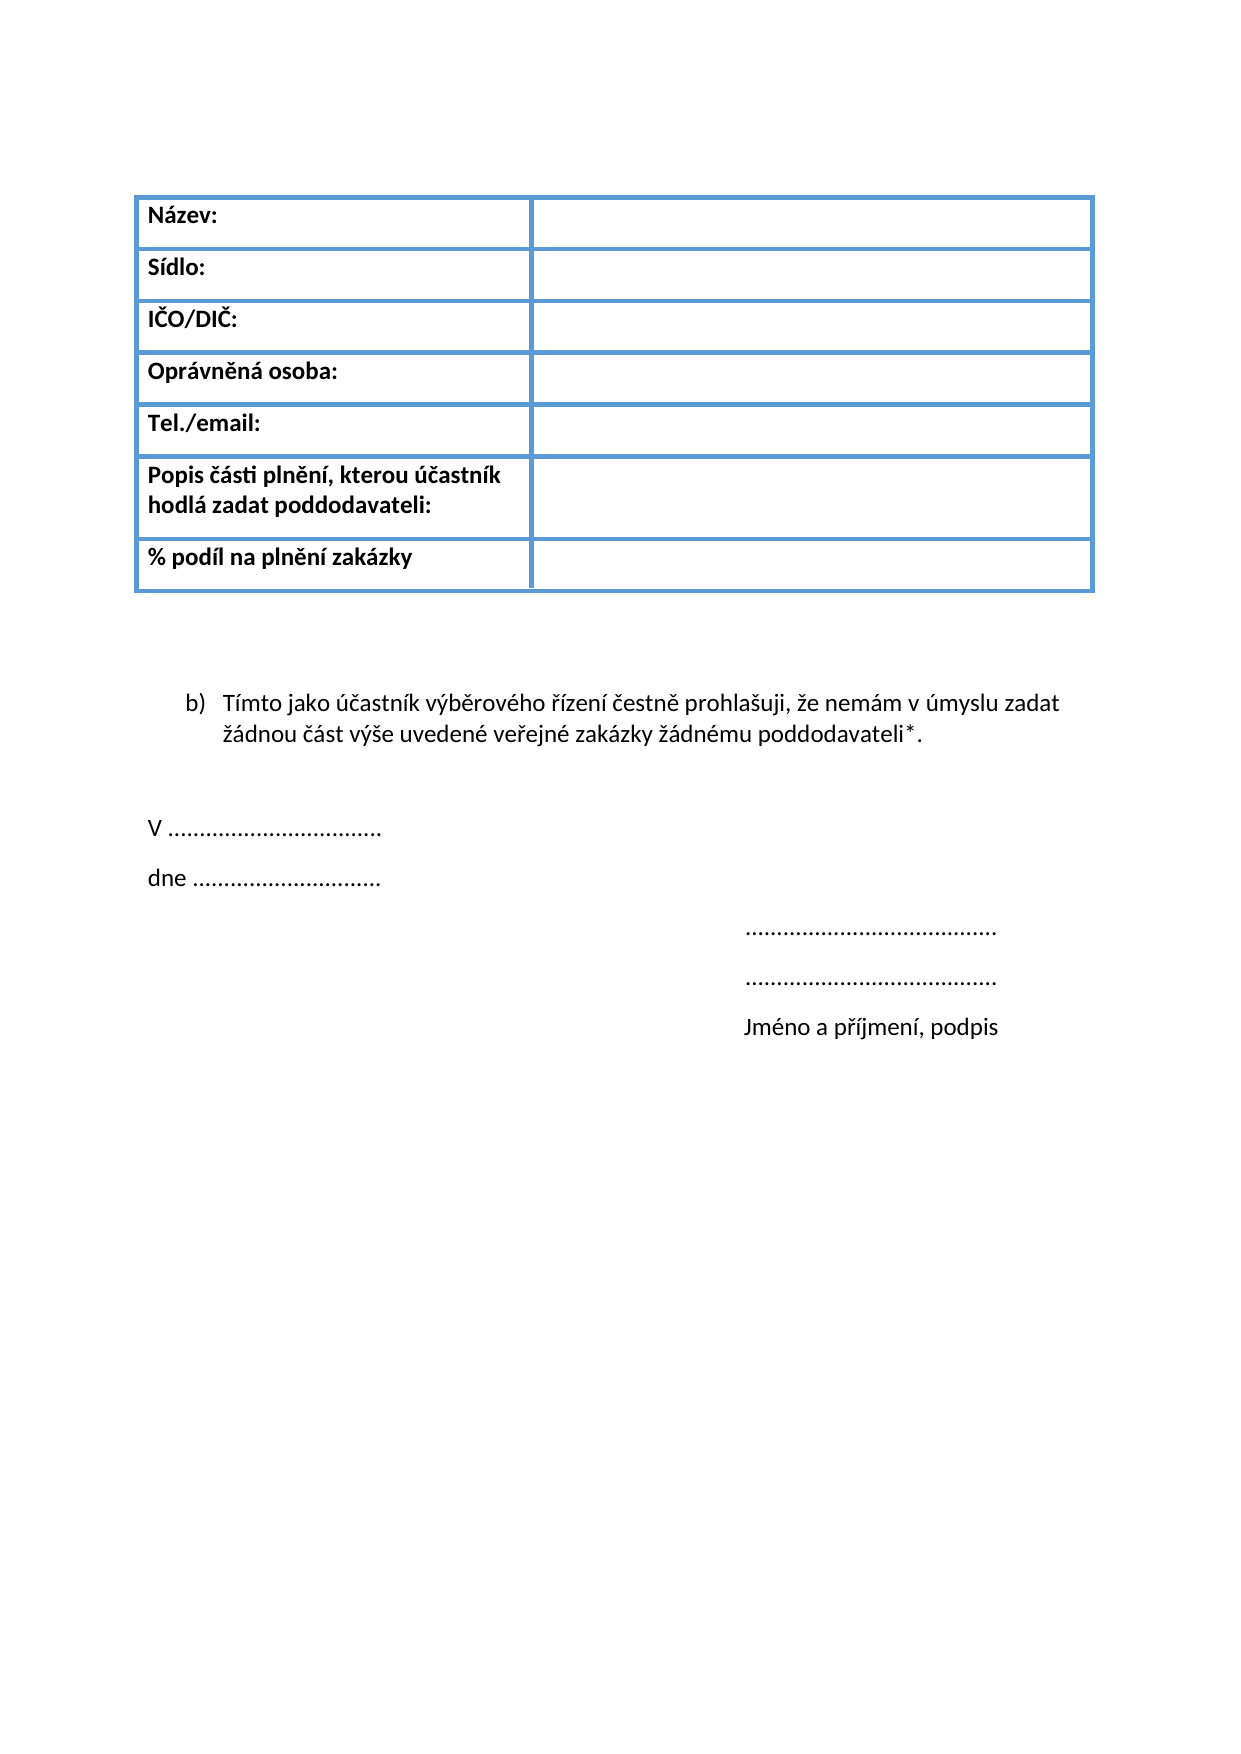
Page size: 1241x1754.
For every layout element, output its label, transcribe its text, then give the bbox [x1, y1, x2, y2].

text dne .............................. [148, 862, 1093, 892]
text V .................................. [148, 812, 1093, 843]
text ........................................ [148, 961, 1093, 992]
table_cell [534, 355, 1090, 402]
table_cell Tel./email: [139, 407, 529, 454]
table_cell [534, 251, 1090, 298]
table_cell % podíl na plnění zakázky [139, 541, 529, 588]
table_header [534, 200, 1090, 247]
text ........................................ [148, 912, 1093, 942]
table_cell Oprávněná osoba: [139, 355, 529, 402]
text Jméno a příjmení, podpis [148, 1011, 1093, 1041]
list Tímto jako účastník výběrového řízení čestně prohlašuji, že nemám v úmyslu zadat žádnou část výše uvedené veřejné zakázky žádnému poddodavateli*. [185, 687, 1093, 748]
table_cell [534, 303, 1090, 350]
table_header Název: [139, 200, 529, 247]
table_cell [534, 541, 1090, 588]
table_cell Sídlo: [139, 251, 529, 298]
table_cell IČO/DIČ: [139, 303, 529, 350]
table_cell [534, 407, 1090, 454]
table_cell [139, 459, 529, 537]
table_cell [534, 459, 1090, 537]
